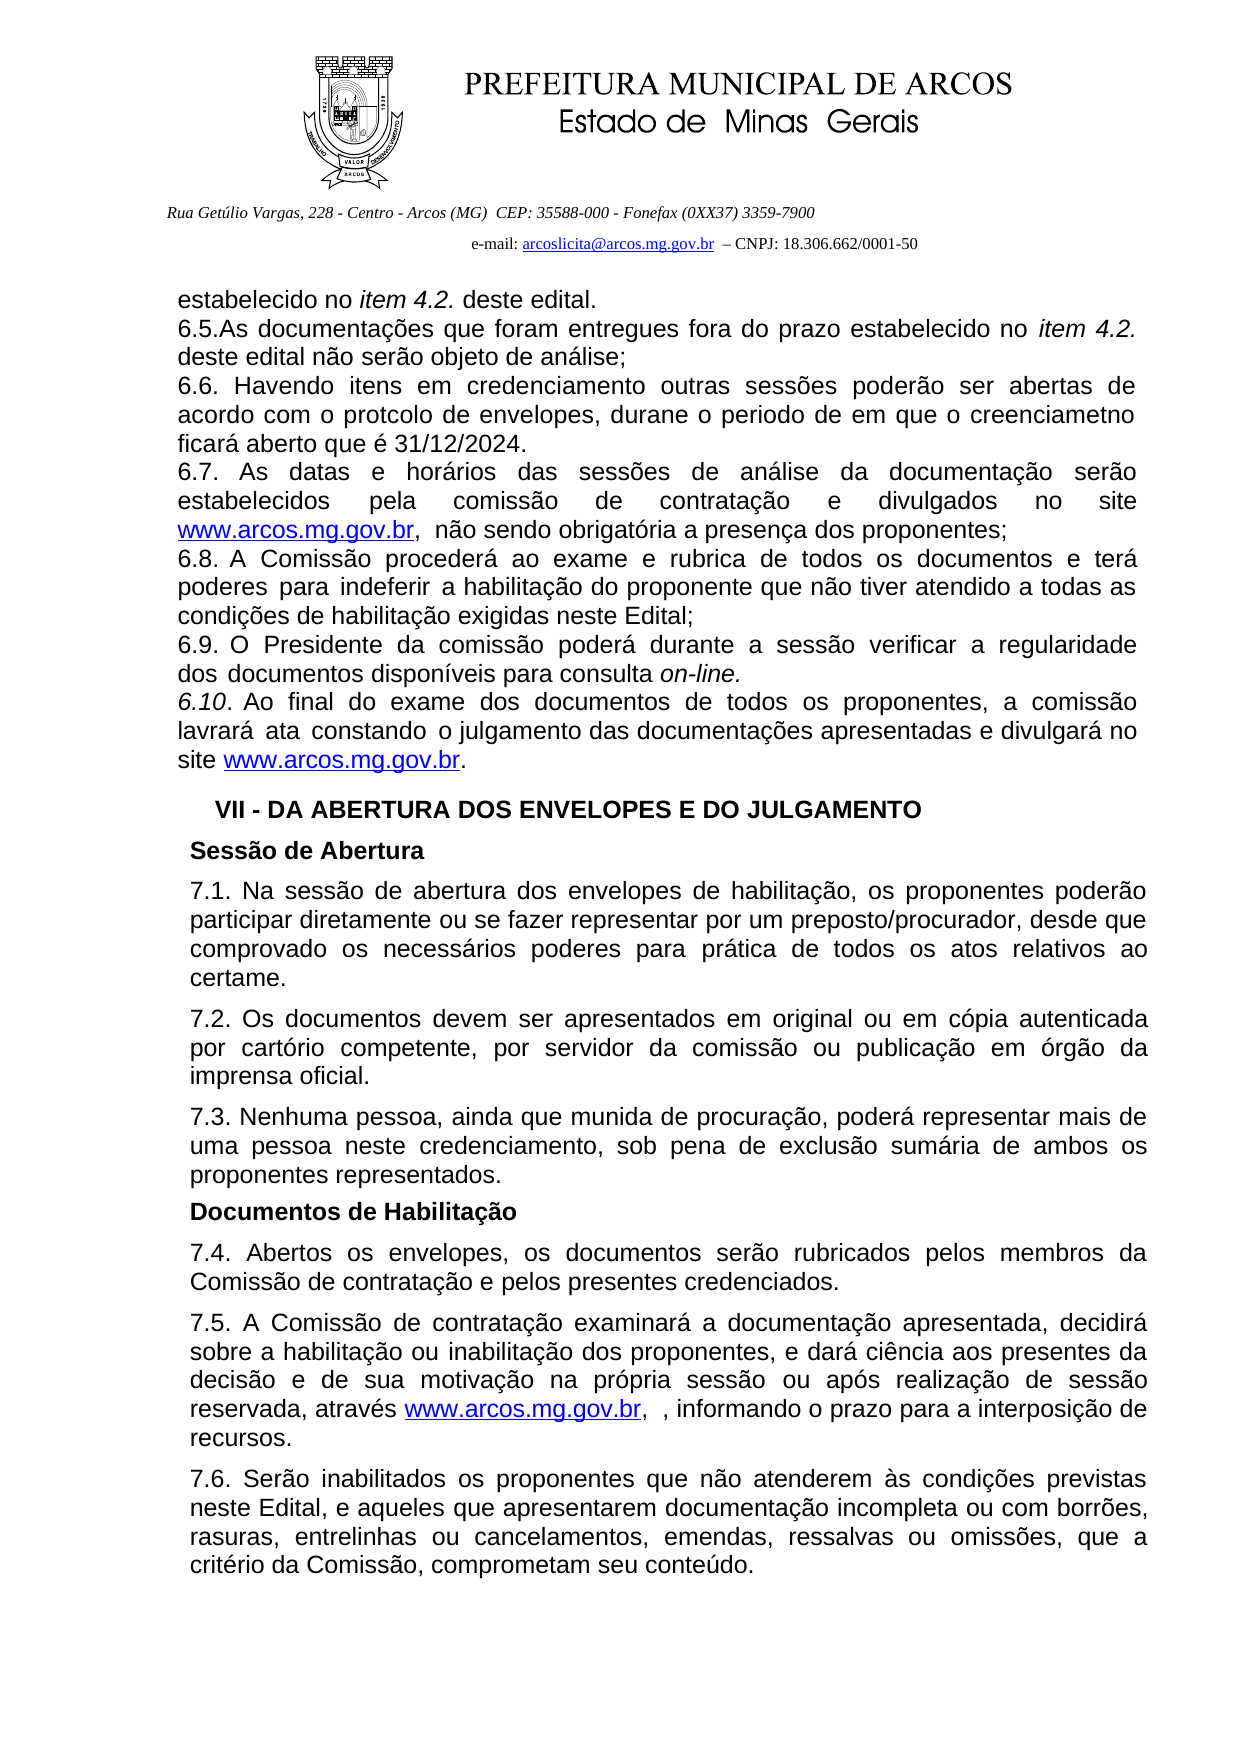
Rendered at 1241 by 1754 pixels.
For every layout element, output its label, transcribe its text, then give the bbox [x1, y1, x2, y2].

list 7.3. Nenhuma pessoa, ainda que munida de procuração, poderá representar mais de uma pessoa neste credenciamento, sob pena de exclusão sumária de ambos os proponentes representados. [189, 1102, 1148, 1189]
list 7.1. Na sessão de abertura dos envelopes de habilitação, os proponentes poderão participar diretamente ou se fazer representar por um preposto/procurador, desde que comprovado os necessários poderes para prática de todos os atos relativos ao certame. [189, 876, 1148, 991]
list 7.2. Os documentos devem ser apresentados em original ou em cópia autenticada por cartório competente, por servidor da comissão ou publicação em órgão da imprensa oficial. [189, 1004, 1148, 1090]
list 6.8. A Comissão procederá ao exame e rubrica de todos os documentos e terá poderes para indeferir a habilitação do proponente que não tiver atendido a todas as condições de habilitação exigidas neste Edital; [177, 544, 1137, 630]
list 6.7. As datas e horários das sessões de análise da documentação serão estabelecidos pela comissão de contratação e divulgados no site www.arcos.mg.gov.br, não sendo obrigatória a presença dos proponentes; [177, 457, 1137, 544]
list 6.6. Havendo itens em credenciamento outras sessões poderão ser abertas de acordo com o protcolo de envelopes, durane o periodo de em que o creenciametno ficará aberto que é 31/12/2024. [177, 371, 1137, 457]
list 6.5.As documentações que foram entregues fora do prazo estabelecido no item 4.2. deste edital não serão objeto de análise; [177, 314, 1137, 371]
list Sessão de Abertura [189, 836, 1148, 864]
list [177, 285, 1137, 314]
list 7.6. Serão inabilitados os proponentes que não atenderem às condições previstas neste Edital, e aqueles que apresentarem documentação incompleta ou com borrões, rasuras, entrelinhas ou cancelamentos, emendas, ressalvas ou omissões, que a critério da Comissão, comprometam seu conteúdo. [189, 1464, 1148, 1579]
subtitle Documentos de Habilitação [189, 1197, 1148, 1226]
list 6.9. O Presidente da comissão poderá durante a sessão verificar a regularidade dos documentos disponíveis para consulta on-line. [177, 630, 1137, 687]
list 7.5. A Comissão de contratação examinará a documentação apresentada, decidirá sobre a habilitação ou inabilitação dos proponentes, e dará ciência aos presentes da decisão e de sua motivação na própria sessão ou após realização de sessão reservada, através www.arcos.mg.gov.br, , informando o prazo para a interposição de recursos. [189, 1308, 1148, 1452]
list 6.10. Ao final do exame dos documentos de todos os proponentes, a comissão lavrará ata constando o julgamento das documentações apresentadas e divulgará no site www.arcos.mg.gov.br. [177, 687, 1137, 774]
list 7.4. Abertos os envelopes, os documentos serão rubricados pelos membros da Comissão de contratação e pelos presentes credenciados. [189, 1238, 1148, 1296]
subtitle VII - DA ABERTURA DOS ENVELOPES E DO JULGAMENTO [214, 795, 1148, 824]
